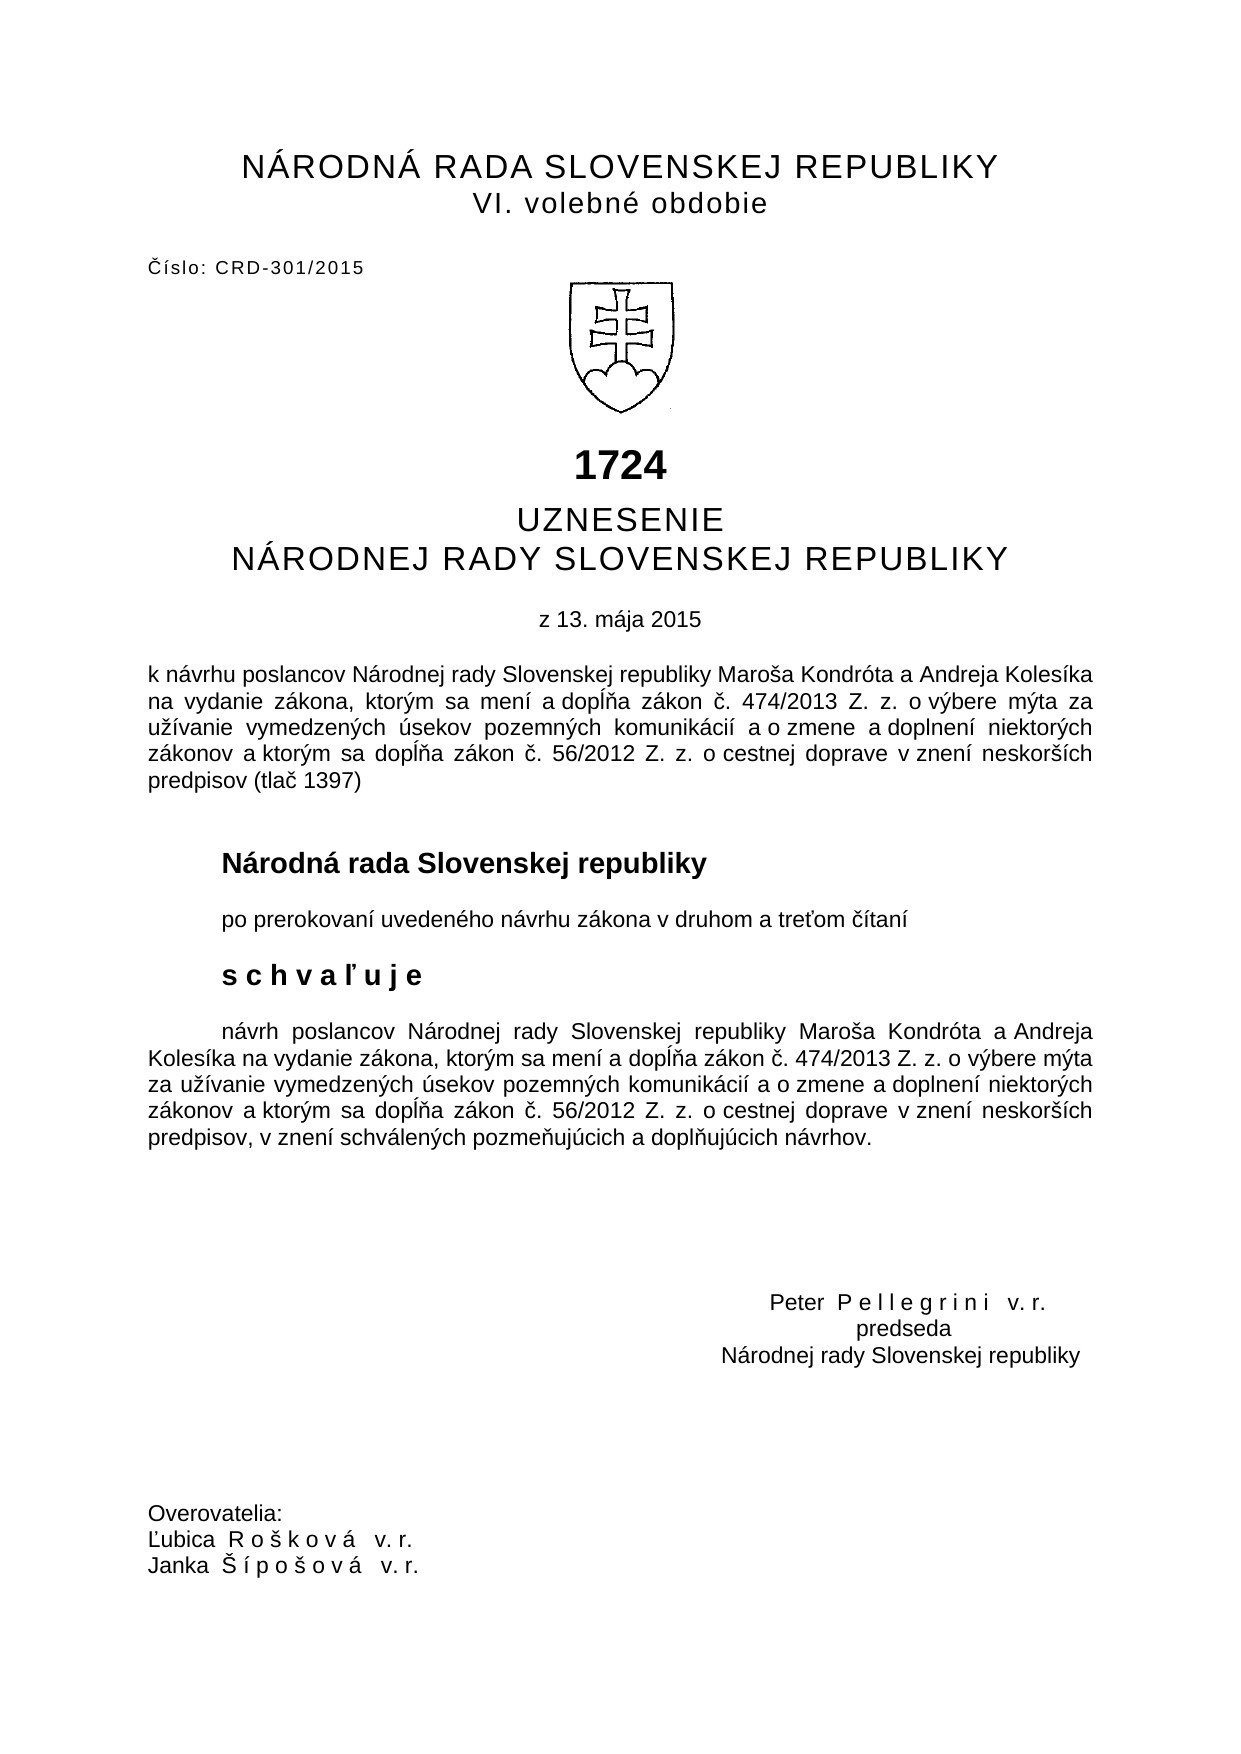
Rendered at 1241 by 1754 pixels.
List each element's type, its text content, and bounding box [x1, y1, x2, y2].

text návrh poslancov Národnej rady Slovenskej republiky Maroša Kondróta a Andreja Kolesíka na vydanie zákona, ktorým sa mení a dopĺňa zákon č. 474/2013 Z. z. o výbere mýta za užívanie vymedzených úsekov pozemných komunikácií a o zmene a doplnení niektorých zákonov a ktorým sa dopĺňa zákon č. 56/2012 Z. z. o cestnej doprave v znení neskorších predpisov, v znení schválených pozmeňujúcich a doplňujúcich návrhov. [148, 1018, 1093, 1150]
text k návrhu poslancov Národnej rady Slovenskej republiky Maroša Kondróta a Andreja Kolesíka na vydanie zákona, ktorým sa mení a dopĺňa zákon č. 474/2013 Z. z. o výbere mýta za užívanie vymedzených úsekov pozemných komunikácií a o zmene a doplnení niektorých zákonov a ktorým sa dopĺňa zákon č. 56/2012 Z. z. o cestnej doprave v znení neskorších predpisov (tlač 1397) [148, 661, 1093, 793]
subtitle NÁRODNÁ RADA SLOVENSKEJ REPUBLIKY [148, 148, 1093, 186]
text po prerokovaní uvedeného návrhu zákona v druhom a treťom čítaní [148, 906, 1093, 932]
subtitle UZNESENIE [148, 501, 1093, 539]
subtitle VI. volebné obdobie [148, 186, 1093, 219]
text Národná rada Slovenskej republiky [148, 846, 1093, 879]
text Národnej rady Slovenskej republiky [664, 1342, 1093, 1368]
text Janka Š í p o š o v á v. r. [148, 1552, 1093, 1579]
text Číslo: CRD-301/2015 [148, 257, 1093, 279]
text z 13. mája 2015 [148, 606, 1093, 632]
text Overovatelia: [148, 1500, 1093, 1526]
subtitle NÁRODNEJ RADY SLOVENSKEJ REPUBLIKY [148, 539, 1093, 577]
text predseda [748, 1315, 1093, 1342]
text s c h v a ľ u j e [148, 958, 1093, 992]
text Ľubica R o š k o v á v. r. [148, 1526, 1093, 1552]
picture [563, 278, 677, 416]
text 1724 [148, 440, 1093, 488]
text Peter P e l l e g r i n i v. r. [664, 1289, 1093, 1315]
